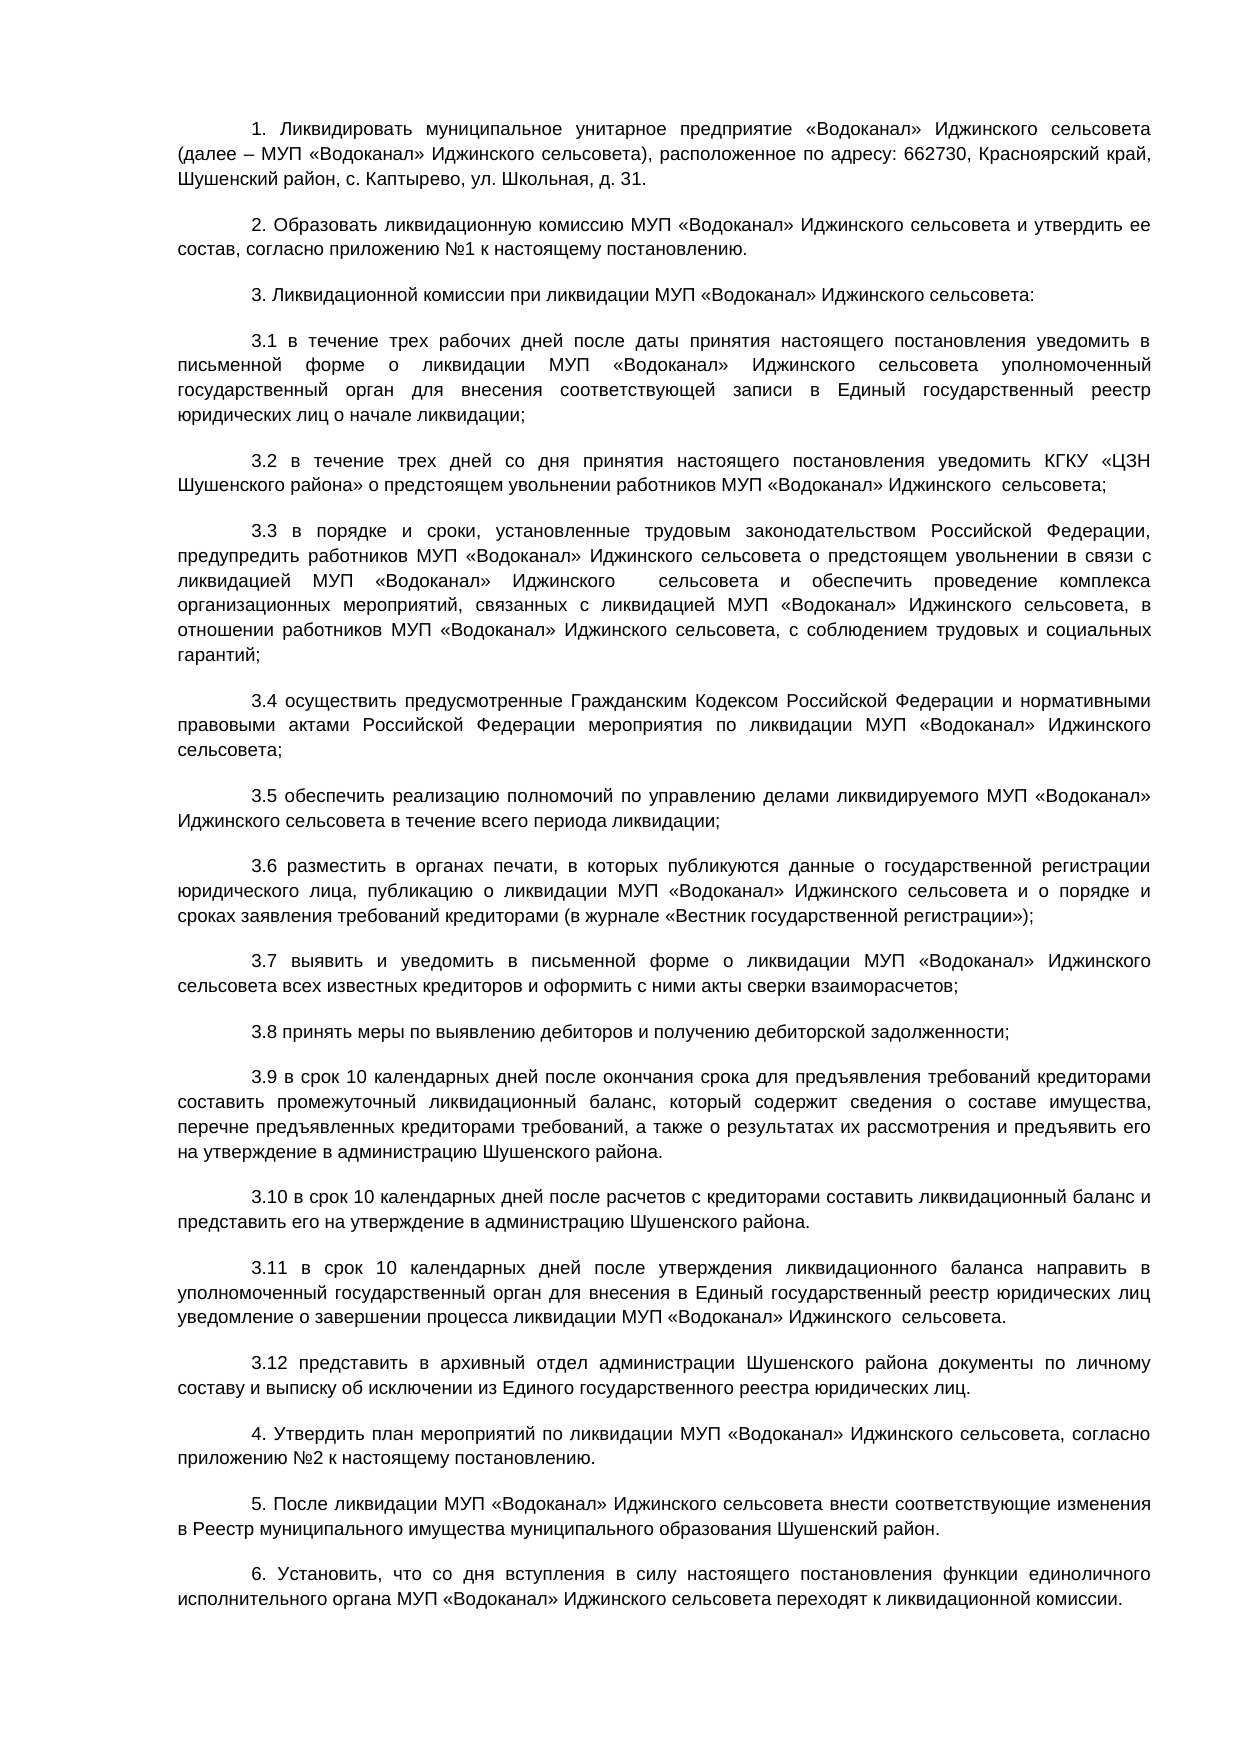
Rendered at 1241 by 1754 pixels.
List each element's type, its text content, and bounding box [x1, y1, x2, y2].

text 3.2 в течение трех дней со дня принятия настоящего постановления уведомить КГКУ «ЦЗН Шушенского района» о предстоящем увольнении работников МУП «Водоканал» Иджинского сельсовета; [177, 449, 1152, 496]
text 2. Образовать ликвидационную комиссию МУП «Водоканал» Иджинского сельсовета и утвердить ее состав, согласно приложению №1 к настоящему постановлению. [177, 213, 1152, 260]
text 3.1 в течение трех рабочих дней после даты принятия настоящего постановления уведомить в письменной форме о ликвидации МУП «Водоканал» Иджинского сельсовета уполномоченный государственный орган для внесения соответствующей записи в Единый государственный реестр юридических лиц о начале ликвидации; [177, 329, 1152, 425]
text 3.7 выявить и уведомить в письменной форме о ликвидации МУП «Водоканал» Иджинского сельсовета всех известных кредиторов и оформить с ними акты сверки взаиморасчетов; [177, 950, 1152, 997]
text 3.8 принять меры по выявлению дебиторов и получению дебиторской задолженности; [177, 1021, 1152, 1042]
text 3.9 в срок 10 календарных дней после окончания срока для предъявления требований кредиторами составить промежуточный ликвидационный баланс, который содержит сведения о составе имущества, перечне предъявленных кредиторами требований, а также о результатах их рассмотрения и предъявить его на утверждение в администрацию Шушенского района. [177, 1066, 1152, 1162]
text 3.4 осуществить предусмотренные Гражданским Кодексом Российской Федерации и нормативными правовыми актами Российской Федерации мероприятия по ликвидации МУП «Водоканал» Иджинского сельсовета; [177, 689, 1152, 761]
text 3. Ликвидационной комиссии при ликвидации МУП «Водоканал» Иджинского сельсовета: [177, 284, 1152, 305]
text 1. Ликвидировать муниципальное унитарное предприятие «Водоканал» Иджинского сельсовета (далее – МУП «Водоканал» Иджинского сельсовета), расположенное по адресу: 662730, Красноярский край, Шушенский район, с. Каптырево, ул. Школьная, д. 31. [177, 118, 1152, 189]
text 3.10 в срок 10 календарных дней после расчетов с кредиторами составить ликвидационный баланс и представить его на утверждение в администрацию Шушенского района. [177, 1186, 1152, 1233]
text 3.6 разместить в органах печати, в которых публикуются данные о государственной регистрации юридического лица, публикацию о ликвидации МУП «Водоканал» Иджинского сельсовета и о порядке и сроках заявления требований кредиторами (в журнале «Вестник государственной регистрации»); [177, 855, 1152, 926]
text 3.5 обеспечить реализацию полномочий по управлению делами ликвидируемого МУП «Водоканал» Иджинского сельсовета в течение всего периода ликвидации; [177, 784, 1152, 831]
text 6. Установить, что со дня вступления в силу настоящего постановления функции единоличного исполнительного органа МУП «Водоканал» Иджинского сельсовета переходят к ликвидационной комиссии. [177, 1563, 1152, 1609]
text 3.12 представить в архивный отдел администрации Шушенского района документы по личному составу и выписку об исключении из Единого государственного реестра юридических лиц. [177, 1352, 1152, 1398]
text 3.3 в порядке и сроки, установленные трудовым законодательством Российской Федерации, предупредить работников МУП «Водоканал» Иджинского сельсовета о предстоящем увольнении в связи с ликвидацией МУП «Водоканал» Иджинского сельсовета и обеспечить проведение комплекса организационных мероприятий, связанных с ликвидацией МУП «Водоканал» Иджинского сельсовета, в отношении работников МУП «Водоканал» Иджинского сельсовета, с соблюдением трудовых и социальных гарантий; [177, 520, 1152, 665]
text 3.11 в срок 10 календарных дней после утверждения ликвидационного баланса направить в уполномоченный государственный орган для внесения в Единый государственный реестр юридических лиц уведомление о завершении процесса ликвидации МУП «Водоканал» Иджинского сельсовета. [177, 1257, 1152, 1328]
text 5. После ликвидации МУП «Водоканал» Иджинского сельсовета внести соответствующие изменения в Реестр муниципального имущества муниципального образования Шушенский район. [177, 1493, 1152, 1539]
text 4. Утвердить план мероприятий по ликвидации МУП «Водоканал» Иджинского сельсовета, согласно приложению №2 к настоящему постановлению. [177, 1422, 1152, 1469]
